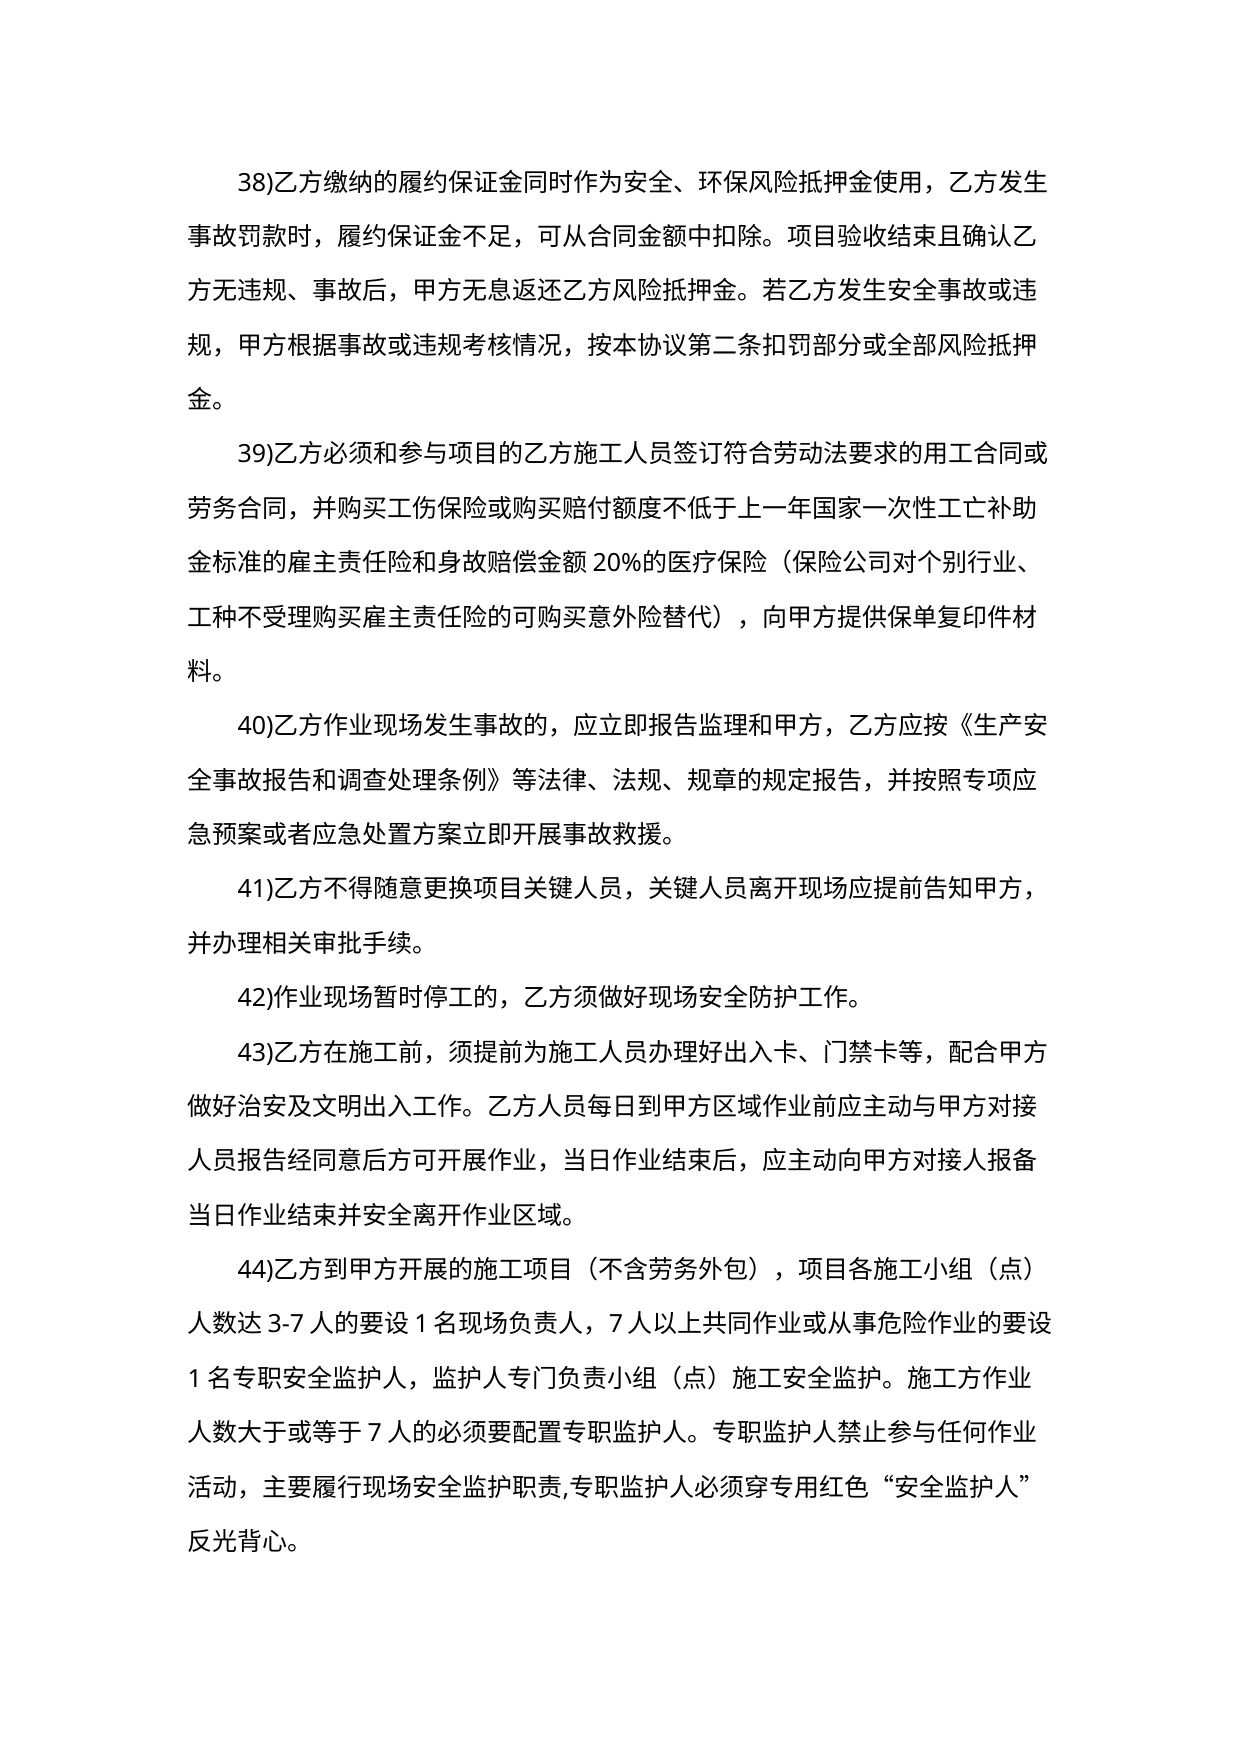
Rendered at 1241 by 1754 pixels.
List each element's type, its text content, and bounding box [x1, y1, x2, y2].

text 39)乙方必须和参与项目的乙方施工人员签订符合劳动法要求的用工合同或劳务合同，并购买工伤保险或购买赔付额度不低于上一年国家一次性工亡补助金标准的雇主责任险和身故赔偿金额20%的医疗保险（保险公司对个别行业、工种不受理购买雇主责任险的可购买意外险替代），向甲方提供保单复印件材料。 [187, 434, 1053, 688]
text 43)乙方在施工前，须提前为施工人员办理好出入卡、门禁卡等，配合甲方做好治安及文明出入工作。乙方人员每日到甲方区域作业前应主动与甲方对接人员报告经同意后方可开展作业，当日作业结束后，应主动向甲方对接人报备当日作业结束并安全离开作业区域。 [187, 1032, 1053, 1231]
text 40)乙方作业现场发生事故的，应立即报告监理和甲方，乙方应按《生产安全事故报告和调查处理条例》等法律、法规、规章的规定报告，并按照专项应急预案或者应急处置方案立即开展事故救援。 [187, 706, 1053, 851]
text 42)作业现场暂时停工的，乙方须做好现场安全防护工作。 [187, 978, 1053, 1014]
text 41)乙方不得随意更换项目关键人员，关键人员离开现场应提前告知甲方，并办理相关审批手续。 [187, 869, 1053, 959]
text 44)乙方到甲方开展的施工项目（不含劳务外包），项目各施工小组（点）人数达3-7人的要设1名现场负责人，7人以上共同作业或从事危险作业的要设1名专职安全监护人，监护人专门负责小组（点）施工安全监护。施工方作业人数大于或等于7人的必须要配置专职监护人。专职监护人禁止参与任何作业活动，主要履行现场安全监护职责,专职监护人必须穿专用红色“安全监护人”反光背心。 [187, 1249, 1053, 1558]
text 38)乙方缴纳的履约保证金同时作为安全、环保风险抵押金使用，乙方发生事故罚款时，履约保证金不足，可从合同金额中扣除。项目验收结束且确认乙方无违规、事故后，甲方无息返还乙方风险抵押金。若乙方发生安全事故或违规，甲方根据事故或违规考核情况，按本协议第二条扣罚部分或全部风险抵押金。 [187, 162, 1053, 416]
